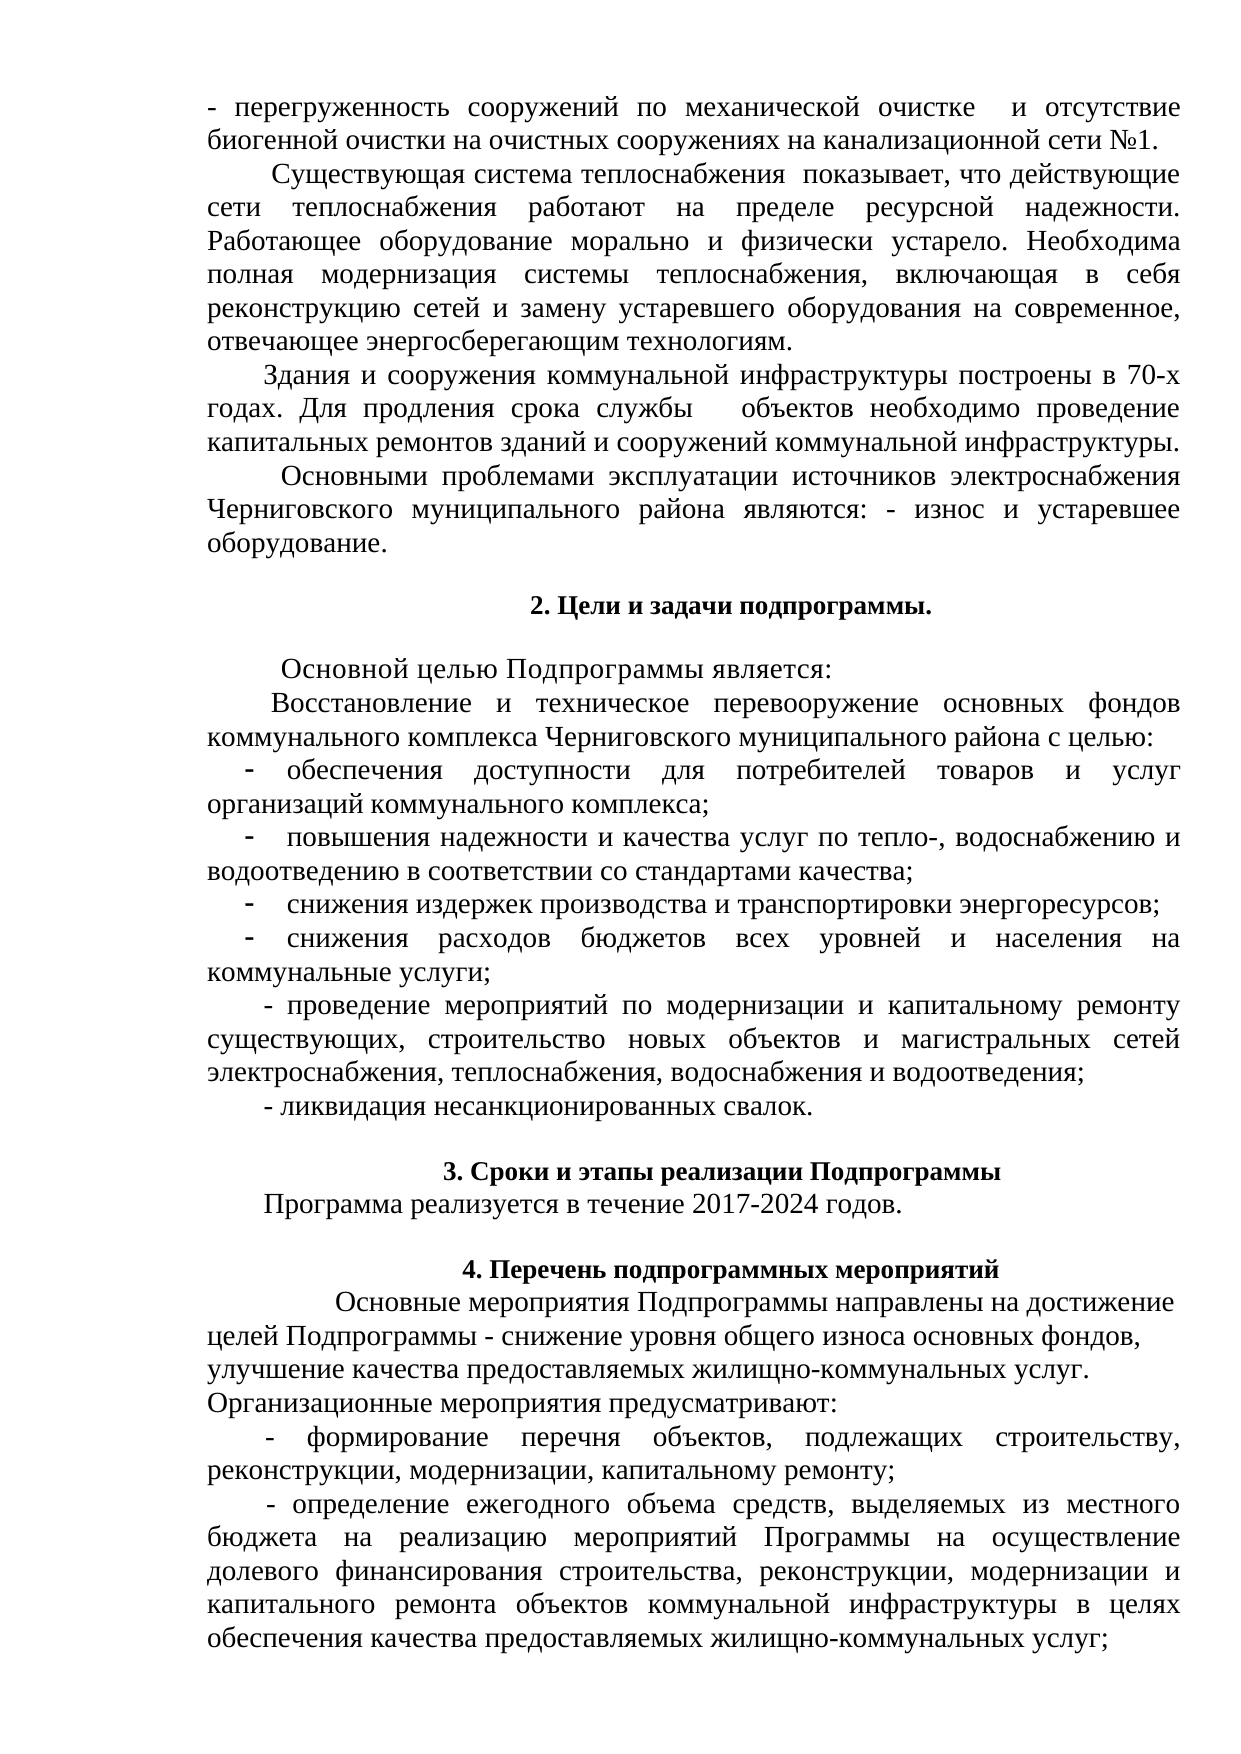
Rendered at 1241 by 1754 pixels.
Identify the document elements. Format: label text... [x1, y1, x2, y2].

text Основной целью Подпрограммы является: [207, 652, 1181, 685]
text Основные мероприятия Подпрограммы направлены на достижение целей Подпрограммы - снижение уровня общего износа основных фондов, улучшение качества предоставляемых жилищно-коммунальных услуг. [207, 1284, 1181, 1385]
text - ликвидация несанкционированных свалок. [207, 1088, 1181, 1122]
text 3. Сроки и этапы реализации Подпрограммы [207, 1155, 1181, 1186]
text Основными проблемами эксплуатации источников электроснабжения Черниговского муниципального района являются: - износ и устаревшее оборудование. [207, 458, 1181, 558]
text Восстановление и техническое перевооружение основных фондов коммунального комплекса Черниговского муниципального района с целью: [207, 685, 1181, 752]
text 4. Перечень подпрограммных мероприятий [207, 1253, 1181, 1284]
text - проведение мероприятий по модернизации и капитальному ремонту существующих, строительство новых объектов и магистральных сетей электроснабжения, теплоснабжения, водоснабжения и водоотведения; [207, 987, 1181, 1088]
text - определение ежегодного объема средств, выделяемых из местного бюджета на реализацию мероприятий Программы на осуществление долевого финансирования строительства, реконструкции, модернизации и капитального ремонта объектов коммунальной инфраструктуры в целях обеспечения качества предоставляемых жилищно-коммунальных услуг; [207, 1486, 1181, 1653]
text Существующая система теплоснабжения показывает, что действующие сети теплоснабжения работают на пределе ресурсной надежности. Работающее оборудование морально и физически устарело. Необходима полная модернизация системы теплоснабжения, включающая в себя реконструкцию сетей и замену устаревшего оборудования на современное, отвечающее энергосберегающим технологиям. [207, 156, 1181, 357]
text Здания и сооружения коммунальной инфраструктуры построены в 70-х годах. Для продления срока службы объектов необходимо проведение капитальных ремонтов зданий и сооружений коммунальной инфраструктуры. [207, 357, 1181, 458]
text - перегруженность сооружений по механической очистке и отсутствие биогенной очистки на очистных сооружениях на канализационной сети №1. [207, 89, 1181, 156]
text 2. Цели и задачи подпрограммы. [207, 589, 1181, 621]
text Организационные мероприятия предусматривают: [207, 1385, 1181, 1419]
list снижения издержек производства и транспортировки энергоресурсов; [207, 887, 1181, 920]
text - формирование перечня объектов, подлежащих строительству, реконструкции, модернизации, капитальному ремонту; [207, 1419, 1181, 1486]
list снижения расходов бюджетов всех уровней и населения на коммунальные услуги; [207, 920, 1181, 987]
text Программа реализуется в течение 2017-2024 годов. [207, 1186, 1181, 1220]
list обеспечения доступности для потребителей товаров и услуг организаций коммунального комплекса; [207, 752, 1181, 819]
list повышения надежности и качества услуг по тепло-, водоснабжению и водоотведению в соответствии со стандартами качества; [207, 819, 1181, 887]
